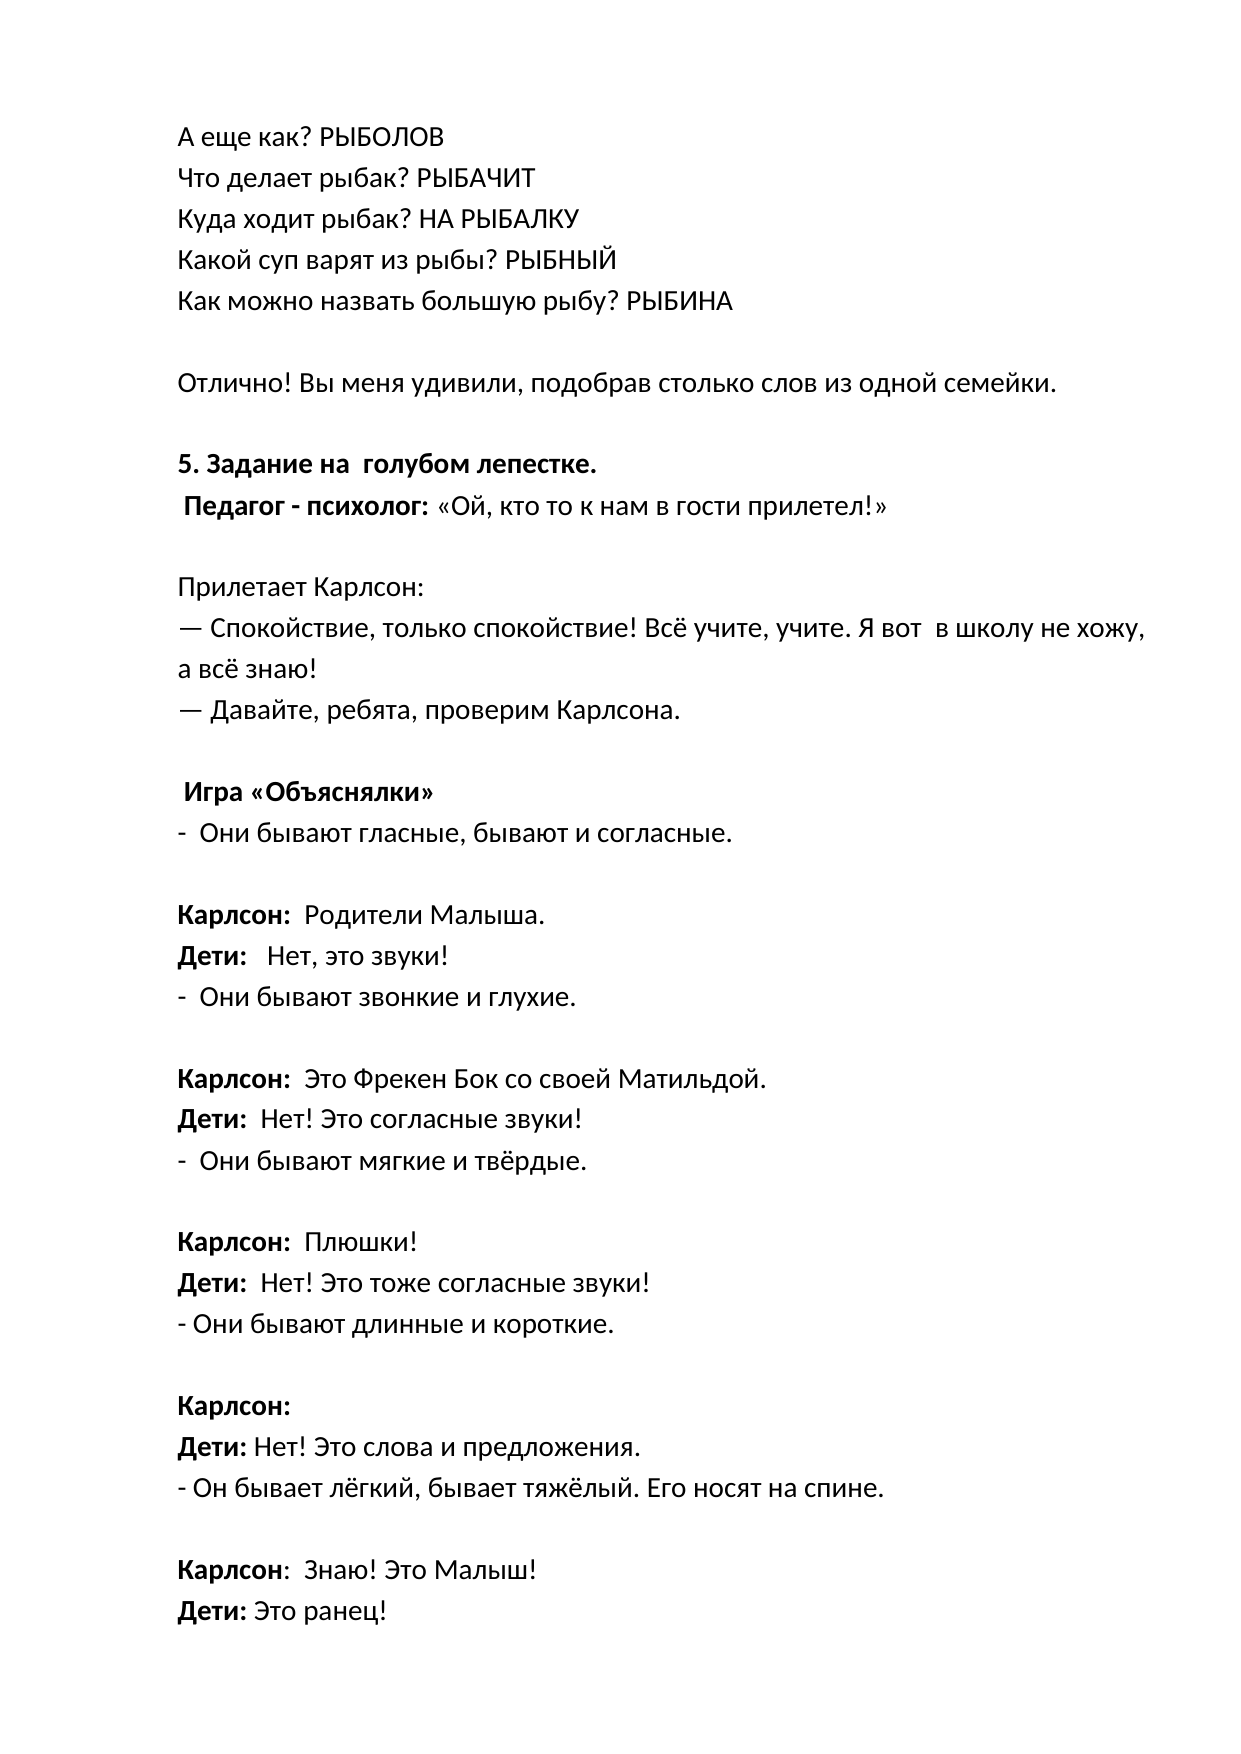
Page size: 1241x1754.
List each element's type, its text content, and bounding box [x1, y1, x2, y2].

text — Спокойствие, только спокойствие! Всё учите, учите. Я вот в школу не хожу, а всё знаю! [177, 609, 1152, 686]
text - Они бывают гласные, бывают и согласные. [177, 814, 1152, 850]
text — Давайте, ребята, проверим Карлсона. [177, 691, 1152, 727]
text Карлсон: Плюшки! [177, 1223, 1152, 1259]
text Карлсон: [177, 1387, 1152, 1423]
text - Они бывают мягкие и твёрдые. [177, 1142, 1152, 1177]
text Дети: Нет! Это согласные звуки! [177, 1101, 1152, 1136]
text А еще как? РЫБОЛОВ [177, 118, 1152, 154]
text Дети: Нет, это звуки! [177, 937, 1152, 972]
text Дети: Это ранец! [177, 1592, 1152, 1627]
text Что делает рыбак? РЫБАЧИТ [177, 159, 1152, 195]
text - Он бывает лёгкий, бывает тяжёлый. Его носят на спине. [177, 1469, 1152, 1505]
text Карлсон: Это Фрекен Бок со своей Матильдой. [177, 1060, 1152, 1095]
text - Они бывают длинные и короткие. [177, 1305, 1152, 1341]
text Карлсон: Знаю! Это Малыш! [177, 1551, 1152, 1587]
text 5. Задание на голубом лепестке. [177, 446, 1152, 481]
text Отлично! Вы меня удивили, подобрав столько слов из одной семейки. [177, 364, 1152, 399]
text Куда ходит рыбак? НА РЫБАЛКУ [177, 200, 1152, 236]
text Какой суп варят из рыбы? РЫБНЫЙ [177, 241, 1152, 277]
text Игра «Объяснялки» [177, 773, 1152, 809]
text - Они бывают звонкие и глухие. [177, 978, 1152, 1013]
text Как можно назвать большую рыбу? РЫБИНА [177, 282, 1152, 317]
text Дети: Нет! Это слова и предложения. [177, 1428, 1152, 1464]
text Дети: Нет! Это тоже согласные звуки! [177, 1264, 1152, 1300]
text Карлсон: Родители Малыша. [177, 896, 1152, 932]
text Педагог - психолог: «Ой, кто то к нам в гости прилетел!» [177, 487, 1152, 522]
text Прилетает Карлсон: [177, 568, 1152, 604]
